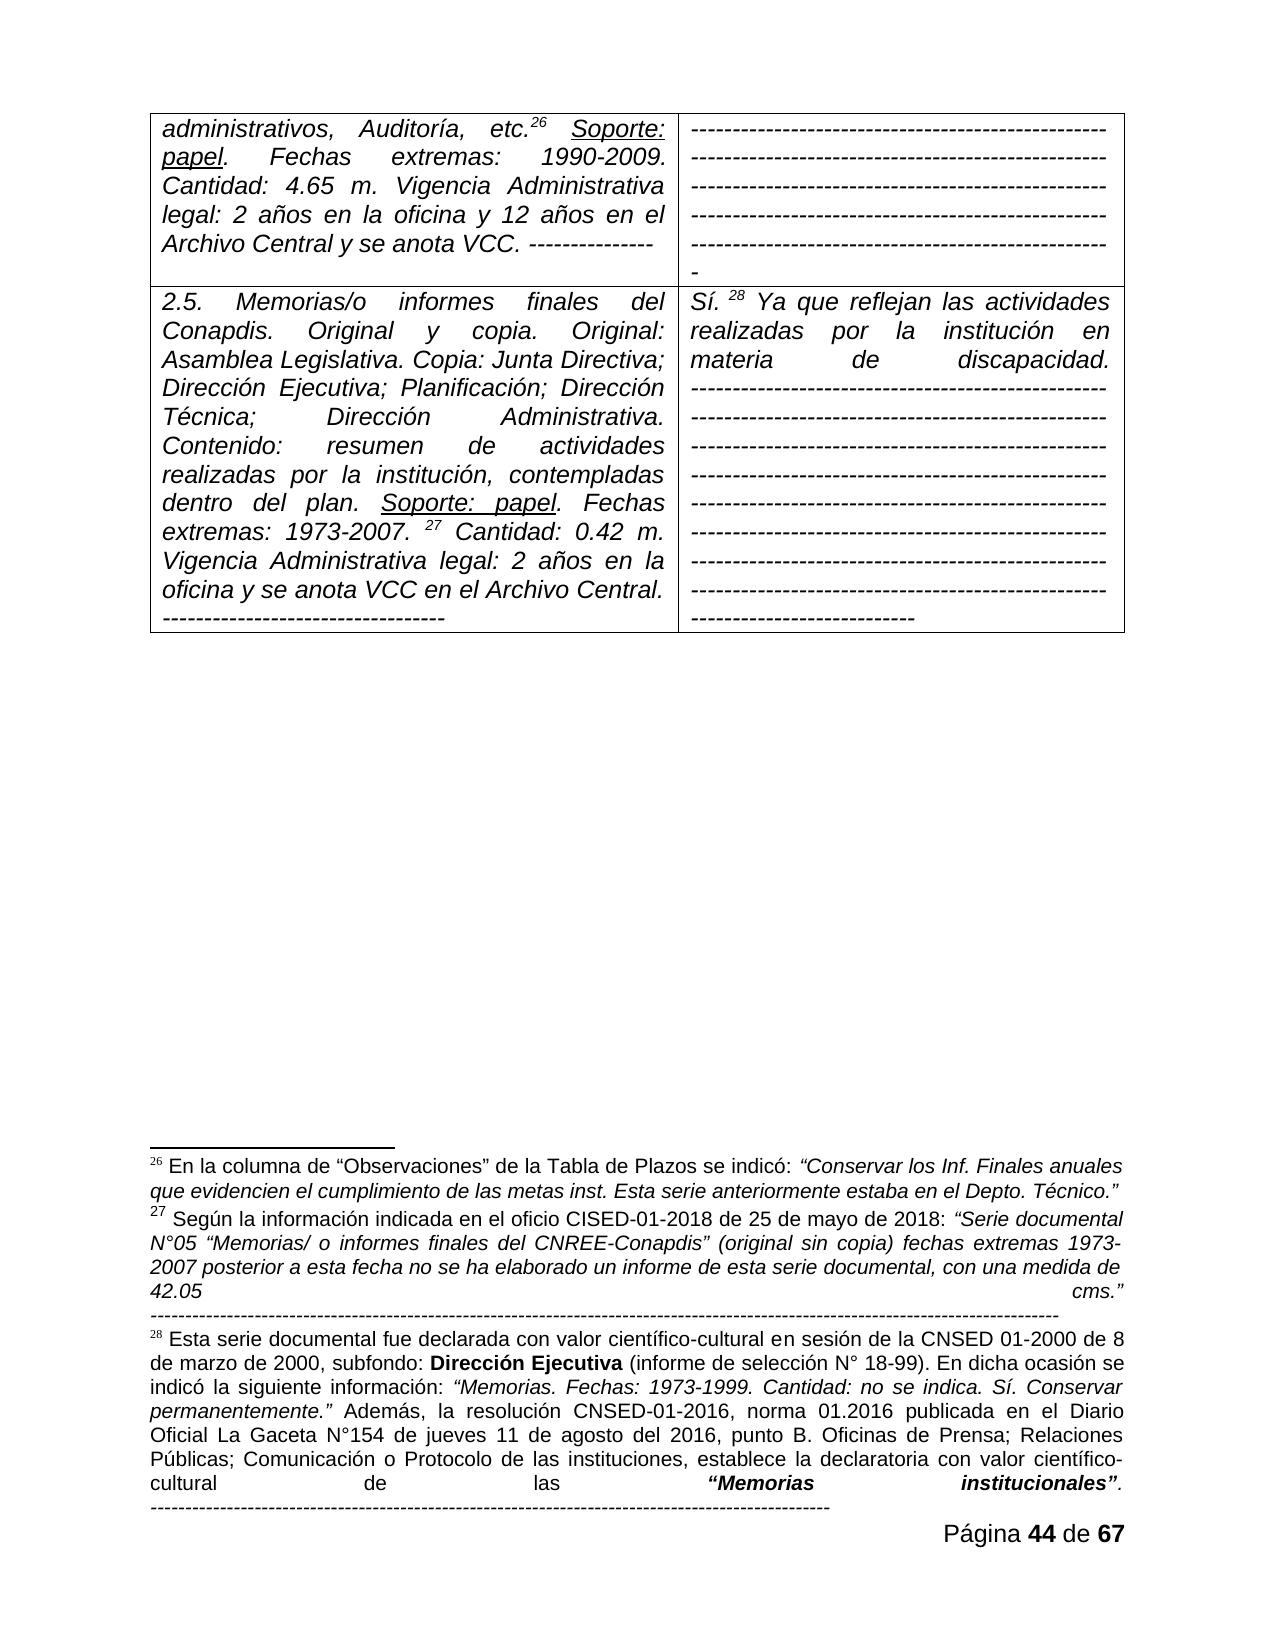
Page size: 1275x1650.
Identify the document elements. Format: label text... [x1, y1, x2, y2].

table_cell Sí. Conservar los informes anuales. --------------------------------------------------------------------------------------------------------------------------------------------------------------------------------------------------------------------------------------------------------------------------------------------------------------------------------------------------------------- [679, 114, 1124, 286]
table_cell 2.4. Informes trimestrales, semestrales, anuales, supervisión de comisiones. Original sin copia. Contenido: reportes técnicos, administrativos, Auditoría, etc. Soporte: papel. Fechas extremas: 1990-2009. Cantidad: 4.65 m. Vigencia Administrativa legal: 2 años en la oficina y 12 años en el Archivo Central y se anota VCC. --------------- [151, 114, 678, 286]
table_cell Sí. Ya que reflejan las actividades realizadas por la institución en materia de discapacidad. ------------------------------------------------------------------------------------------------------------------------------------------------------------------------------------------------------------------------------------------------------------------------------------------------------------------------------------------------------------------------------------------------------------------------------------------- [679, 287, 1124, 632]
table_cell 2.5. Memorias/o informes finales del Conapdis. Original y copia. Original: Asamblea Legislativa. Copia: Junta Directiva; Dirección Ejecutiva; Planificación; Dirección Técnica; Dirección Administrativa. Contenido: resumen de actividades realizadas por la institución, contempladas dentro del plan. Soporte: papel. Fechas extremas: 1973-2007. Cantidad: 0.42 m. Vigencia Administrativa legal: 2 años en la oficina y se anota VCC en el Archivo Central. ---------------------------------- [151, 287, 678, 632]
